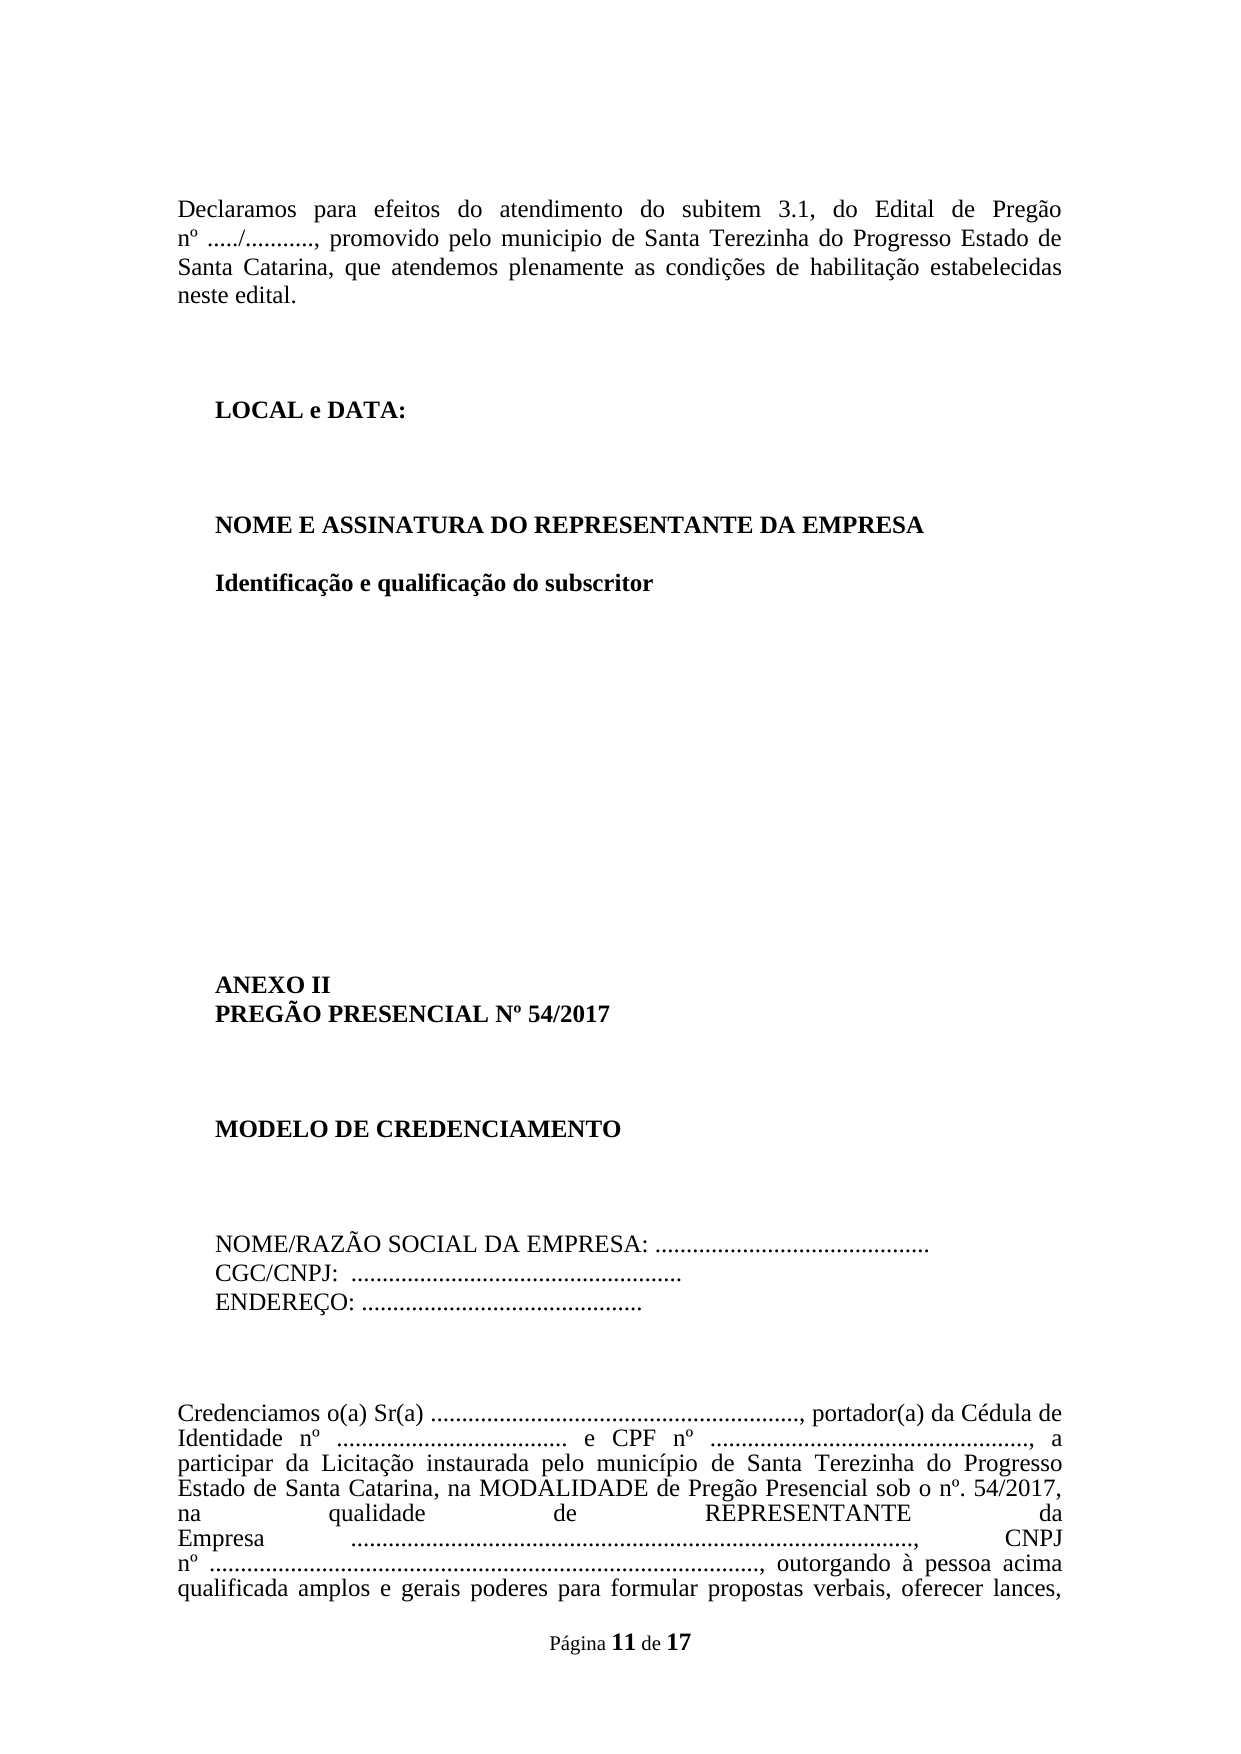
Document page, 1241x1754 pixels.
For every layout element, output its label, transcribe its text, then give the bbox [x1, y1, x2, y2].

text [177, 1402, 1063, 1602]
text MODELO DE CREDENCIAMENTO [215, 1114, 1063, 1143]
text CGC/CNPJ: ..................................................... [215, 1258, 1063, 1287]
text NOME E ASSINATURA DO REPRESENTANTE DA EMPRESA [215, 510, 1063, 539]
text PREGÃO PRESENCIAL Nº [215, 999, 1063, 1028]
text LOCAL e DATA: [215, 395, 1063, 424]
text NOME/RAZÃO SOCIAL DA EMPRESA: ............................................ [215, 1229, 1063, 1258]
text Declaramos para efeitos do atendimento do subitem 3.1, do Edital de Pregão nº ...../..........., promovido pelo municipio de Santa Terezinha do Progresso Estado de Santa Catarina, que atendemos plenamente as condições de habilitação estabelecidas neste edital. [177, 194, 1063, 309]
text Identificação e qualificação do subscritor [215, 568, 1063, 597]
text ENDEREÇO: ............................................. [215, 1287, 1063, 1315]
text ANEXO II [215, 970, 1063, 999]
